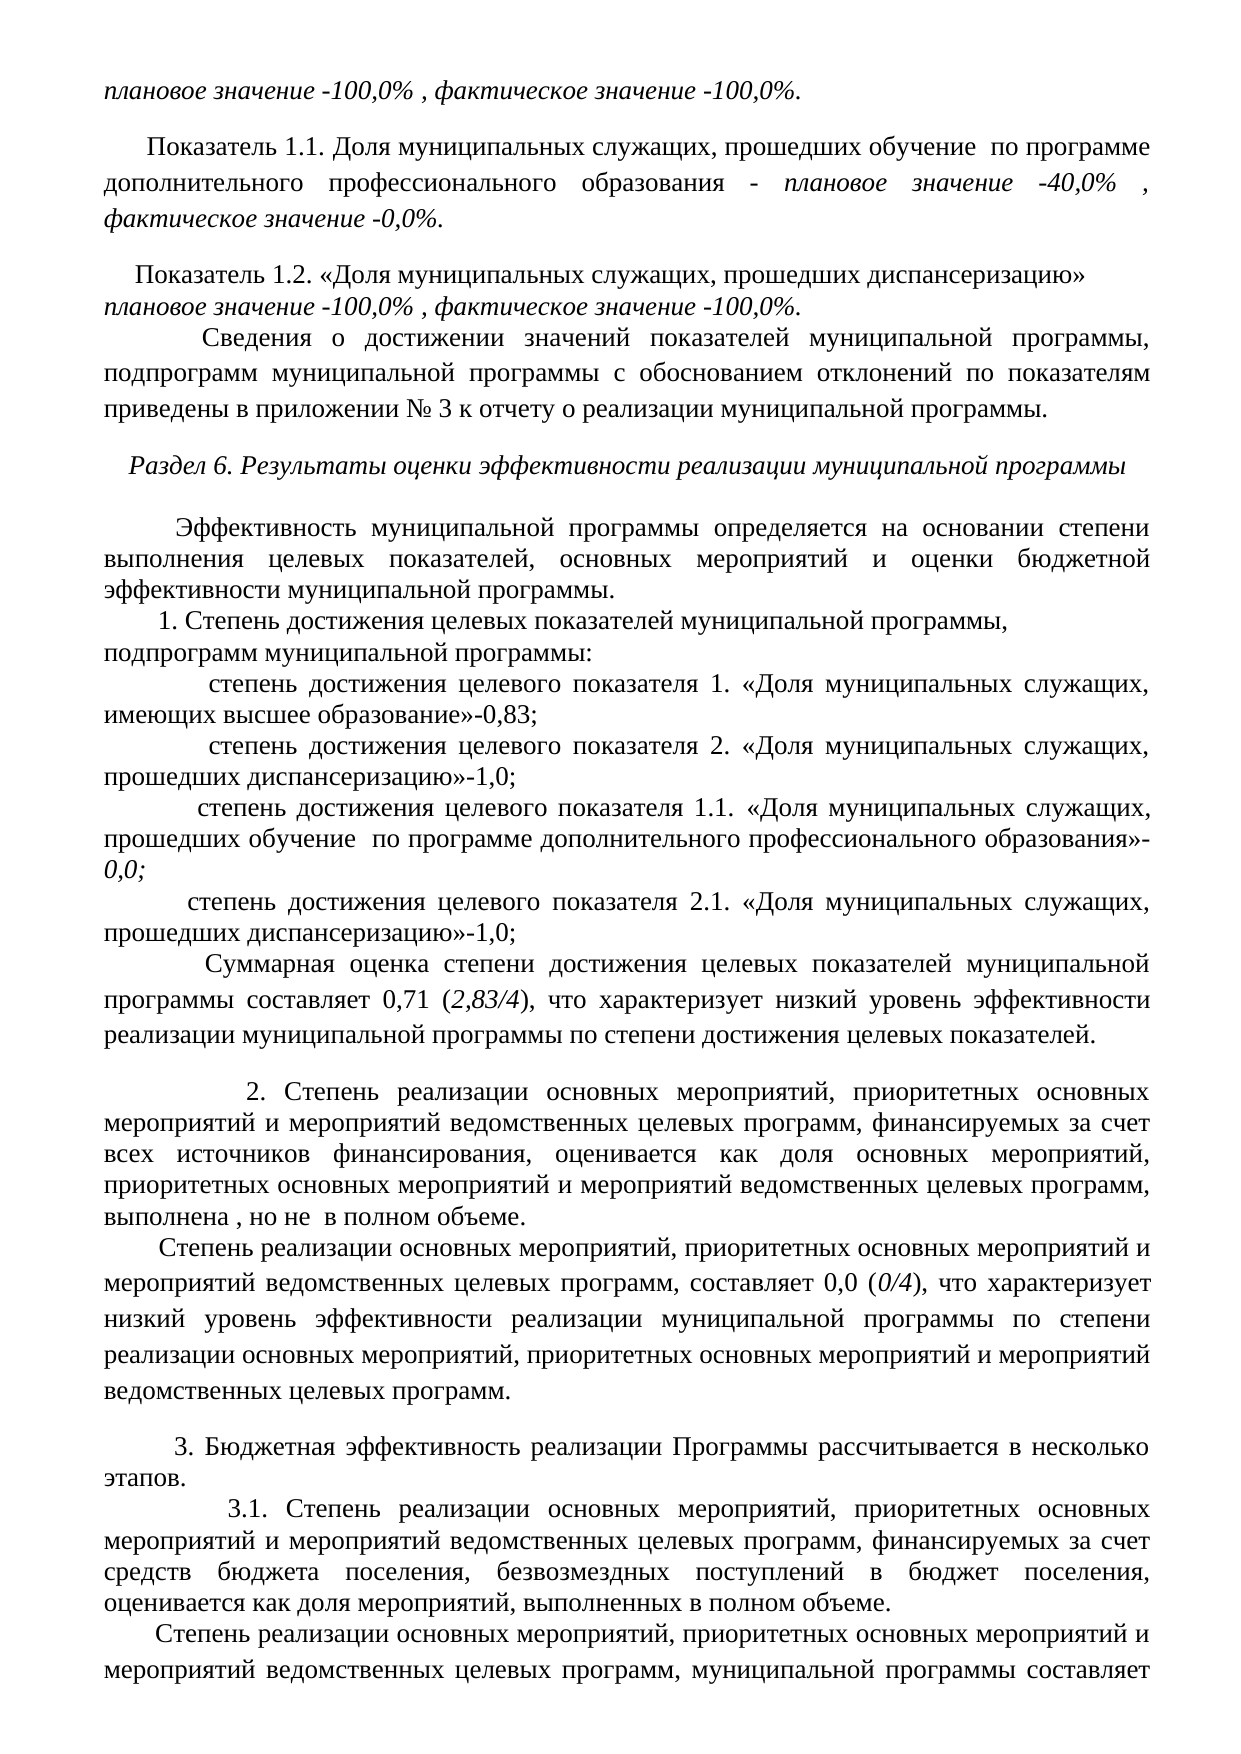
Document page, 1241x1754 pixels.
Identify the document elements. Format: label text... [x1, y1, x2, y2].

text степень достижения целевого показателя 2.1. «Доля муниципальных служащих, прошедших диспансеризацию»-1,0; [103, 885, 1152, 947]
text степень достижения целевого показателя 1.1. «Доля муниципальных служащих, прошедших обучение по программе дополнительного профессионального образования»- 0,0; [103, 791, 1152, 885]
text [103, 1617, 1152, 1684]
text плановое значение -100,0% , фактическое значение -100,0%. [103, 74, 1152, 105]
text степень достижения целевого показателя 1. «Доля муниципальных служащих, имеющих высшее образование»-0,83; [103, 667, 1152, 729]
text Раздел 6. Результаты оценки эффективности реализации муниципальной программы [103, 449, 1152, 480]
text Степень реализации основных мероприятий, приоритетных основных мероприятий и мероприятий ведомственных целевых программ, составляет 0,0 (0/4), что характеризует низкий уровень эффективности реализации муниципальной программы по степени реализации основных мероприятий, приоритетных основных мероприятий и мероприятий ведомственных целевых программ. [103, 1231, 1152, 1405]
text Суммарная оценка степени достижения целевых показателей муниципальной программы составляет 0,71 (2,83/4), что характеризует низкий уровень эффективности реализации муниципальной программы по степени достижения целевых показателей. [103, 947, 1152, 1050]
text 1. Степень достижения целевых показателей муниципальной программы, [103, 604, 1152, 636]
text 3.1. Степень реализации основных мероприятий, приоритетных основных мероприятий и мероприятий ведомственных целевых программ, финансируемых за счет средств бюджета поселения, безвозмездных поступлений в бюджет поселения, оценивается как доля мероприятий, выполненных в полном объеме. [103, 1493, 1152, 1617]
text 3. Бюджетная эффективность реализации Программы рассчитывается в несколько этапов. [103, 1430, 1152, 1493]
text подпрограмм муниципальной программы: [103, 636, 1152, 667]
text 2. Степень реализации основных мероприятий, приоритетных основных мероприятий и мероприятий ведомственных целевых программ, финансируемых за счет всех источников финансирования, оценивается как доля основных мероприятий, приоритетных основных мероприятий и мероприятий ведомственных целевых программ, выполнена , но не в полном объеме. [103, 1075, 1152, 1231]
text Сведения о достижении значений показателей муниципальной программы, подпрограмм муниципальной программы с обоснованием отклонений по показателям приведены в приложении № 3 к отчету о реализации муниципальной программы. [103, 321, 1152, 423]
text степень достижения целевого показателя 2. «Доля муниципальных служащих, прошедших диспансеризацию»-1,0; [103, 729, 1152, 791]
text Показатель 1.1. Доля муниципальных служащих, прошедших обучение по программе дополнительного профессионального образования - плановое значение -40,0% , фактическое значение -0,0%. [103, 130, 1152, 233]
text Показатель 1.2. «Доля муниципальных служащих, прошедших диспансеризацию» [103, 258, 1152, 289]
text плановое значение -100,0% , фактическое значение -100,0%. [103, 289, 1152, 321]
text Эффективность муниципальной программы определяется на основании степени выполнения целевых показателей, основных мероприятий и оценки бюджетной эффективности муниципальной программы. [103, 511, 1152, 604]
